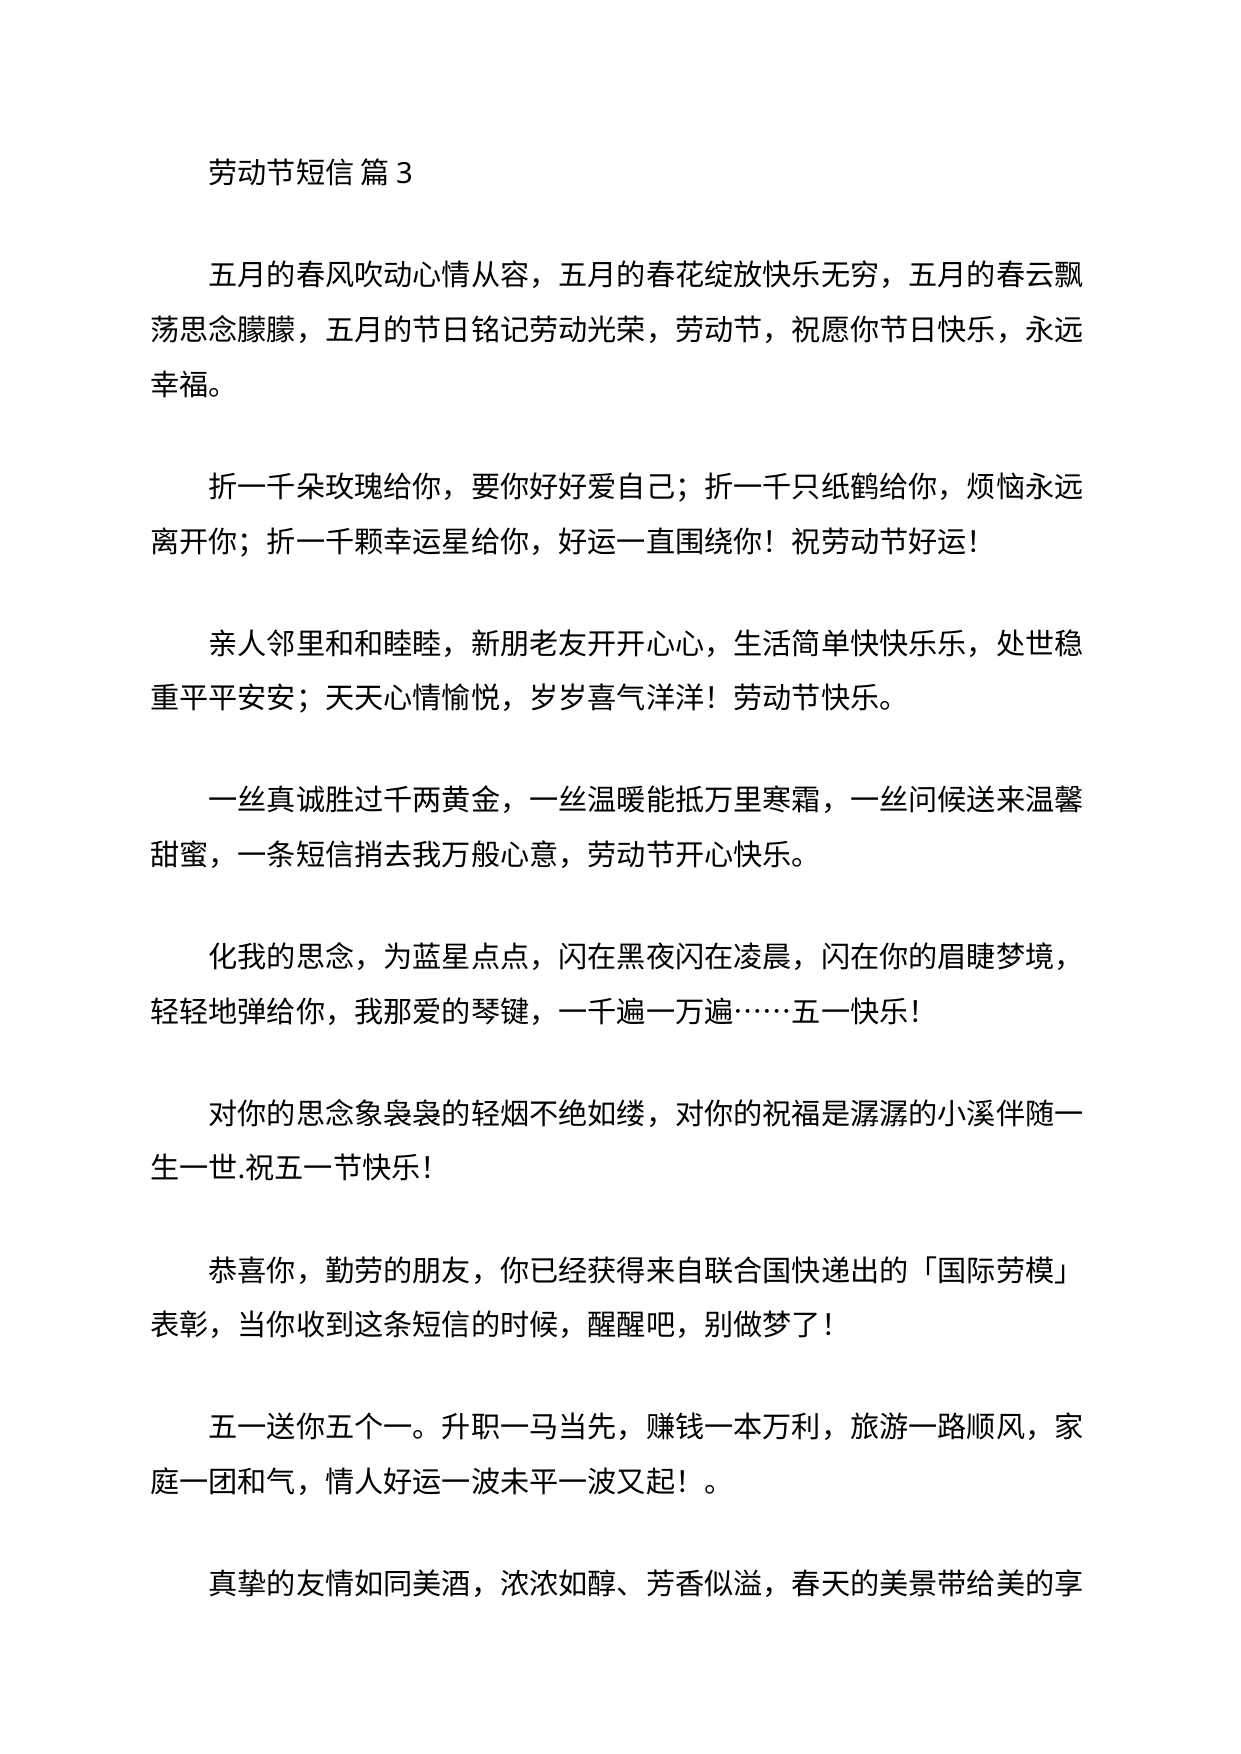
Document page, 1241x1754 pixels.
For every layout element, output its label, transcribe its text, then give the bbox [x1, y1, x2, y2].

text 一丝真诚胜过千两黄金，一丝温暖能抵万里寒霜，一丝问候送来温馨甜蜜，一条短信捎去我万般心意，劳动节开心快乐。 [150, 777, 1090, 874]
text 折一千朵玫瑰给你，要你好好爱自己；折一千只纸鹤给你，烦恼永远离开你；折一千颗幸运星给你，好运一直围绕你！祝劳动节好运！ [150, 463, 1090, 561]
text 劳动节短信 篇3 [150, 150, 1090, 192]
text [150, 1560, 1090, 1603]
text 恭喜你，勤劳的朋友，你已经获得来自联合国快递出的「国际劳模」表彰，当你收到这条短信的时候，醒醒吧，别做梦了！ [150, 1247, 1090, 1344]
text 化我的思念，为蓝星点点，闪在黑夜闪在凌晨，闪在你的眉睫梦境，轻轻地弹给你，我那爱的琴键，一千遍一万遍……五一快乐！ [150, 933, 1090, 1031]
text 五月的春风吹动心情从容，五月的春花绽放快乐无穷，五月的春云飘荡思念朦朦，五月的节日铭记劳动光荣，劳动节，祝愿你节日快乐，永远幸福。 [150, 252, 1090, 404]
text 亲人邻里和和睦睦，新朋老友开开心心，生活简单快快乐乐，处世稳重平平安安；天天心情愉悦，岁岁喜气洋洋！劳动节快乐。 [150, 620, 1090, 717]
text 对你的思念象袅袅的轻烟不绝如缕，对你的祝福是潺潺的小溪伴随一生一世.祝五一节快乐！ [150, 1090, 1090, 1187]
text 五一送你五个一。升职一马当先，赚钱一本万利，旅游一路顺风，家庭一团和气，情人好运一波未平一波又起！。 [150, 1404, 1090, 1501]
